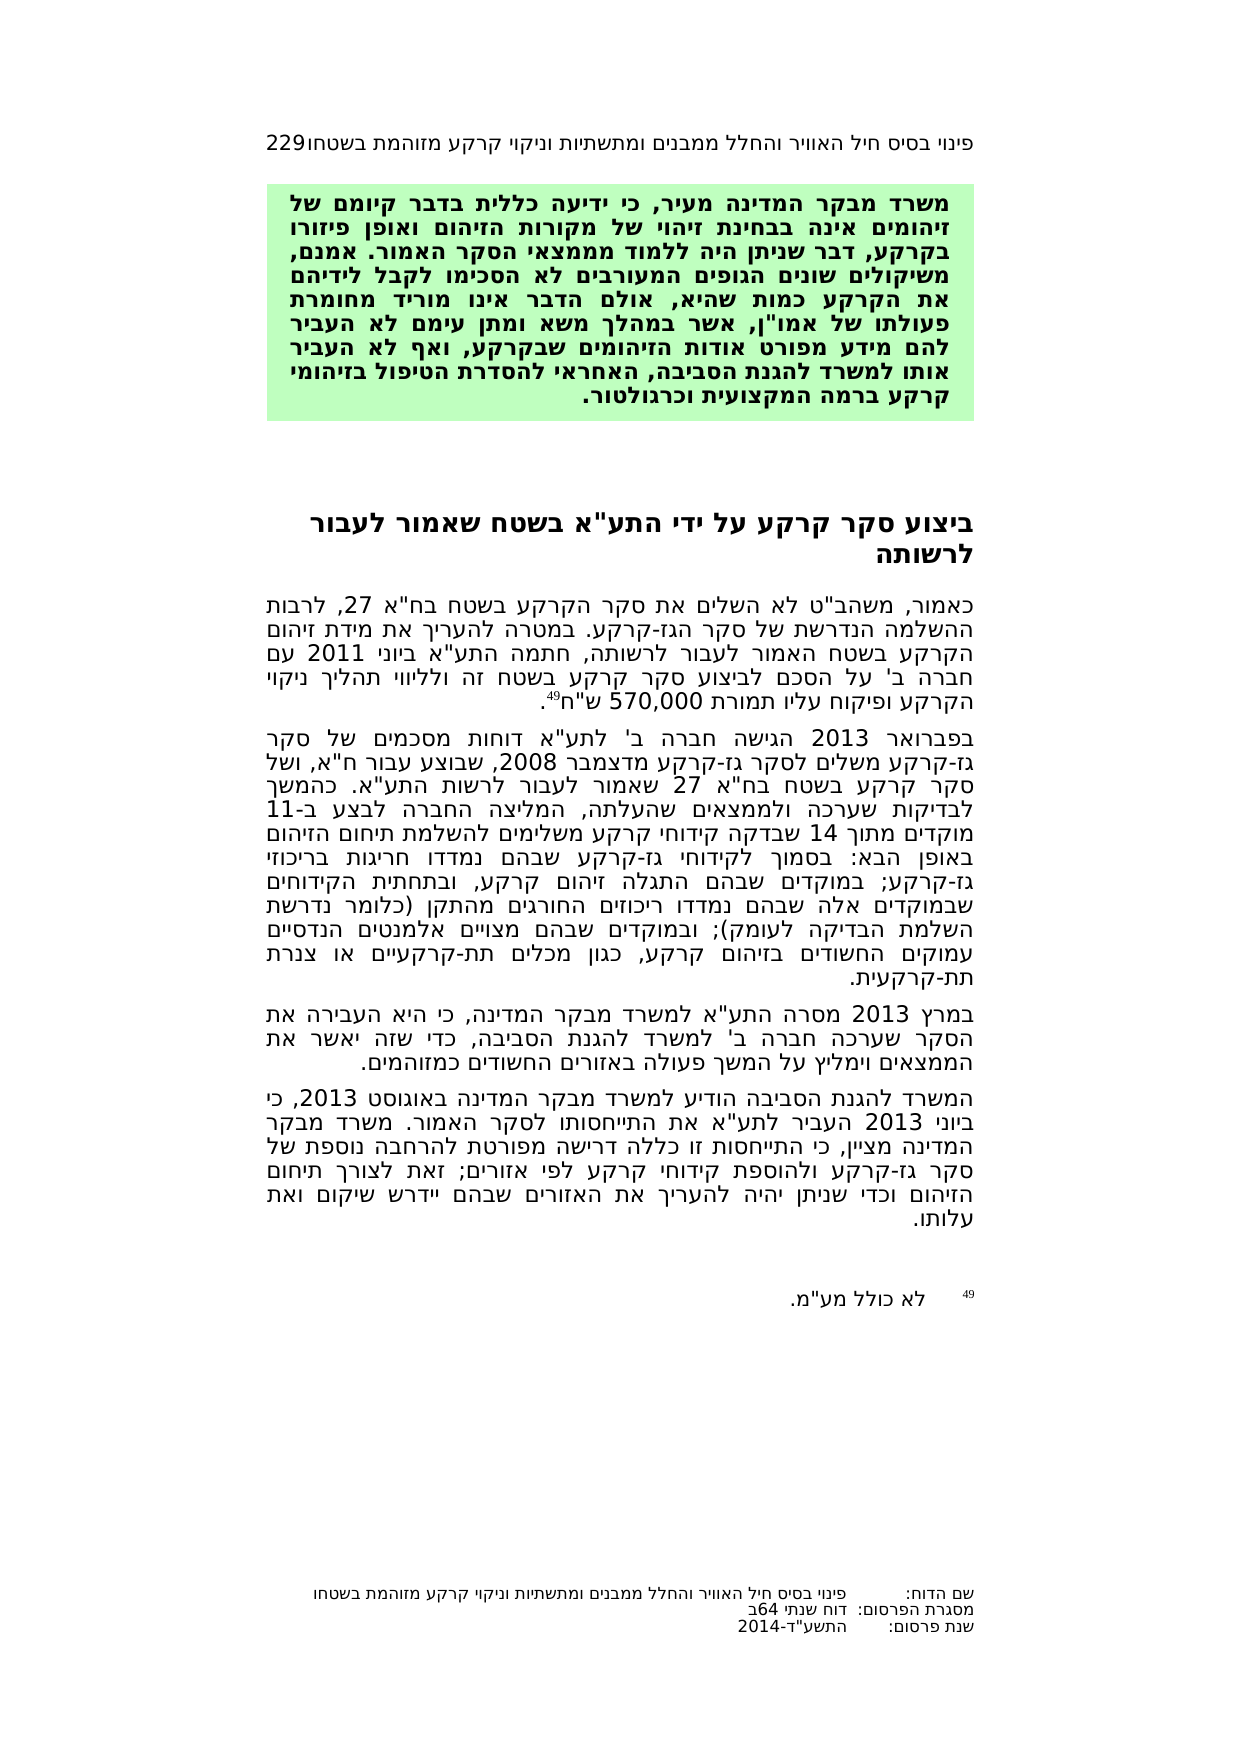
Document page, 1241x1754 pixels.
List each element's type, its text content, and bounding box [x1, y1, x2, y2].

text ביצוע סקר קרקע על ידי התע"א בשטח שאמור לעבור לרשותה [266, 507, 974, 569]
text כאמור, משהב"ט לא השלים את סקר הקרקע בשטח בח"א 27, לרבות ההשלמה הנדרשת של סקר הגז-קרקע. במטרה להעריך את מידת זיהום הקרקע בשטח האמור לעבור לרשותה, חתמה התע"א ביוני 2011 עם חברה ב' על הסכם לביצוע סקר קרקע בשטח זה ולליווי תהליך ניקוי הקרקע ופיקוח עליו תמורת 570,000 ש"ח. [266, 594, 974, 714]
text במרץ 2013 מסרה התע"א למשרד מבקר המדינה, כי היא העבירה את הסקר שערכה חברה ב' למשרד להגנת הסביבה, כדי שזה יאשר את הממצאים וימליץ על המשך פעולה באזורים החשודים כמזוהמים. [266, 1003, 974, 1075]
text משרד מבקר המדינה מעיר, כי ידיעה כללית בדבר קיומם של זיהומים אינה בבחינת זיהוי של מקורות הזיהום ואופן פיזורו בקרקע, דבר שניתן היה ללמוד מממצאי הסקר האמור. אמנם, משיקולים שונים הגופים המעורבים לא הסכימו לקבל לידיהם את הקרקע כמות שהיא, אולם הדבר אינו מוריד מחומרת פעולתו של אמו"ן, אשר במהלך משא ומתן עימם לא העביר להם מידע מפורט אודות הזיהומים שבקרקע, ואף לא העביר אותו למשרד להגנת הסביבה, האחראי להסדרת הטיפול בזיהומי קרקע ברמה המקצועית וכרגולטור. [267, 184, 974, 421]
text בפברואר 2013 הגישה חברה ב' לתע"א דוחות מסכמים של סקר גז-קרקע משלים לסקר גז-קרקע מדצמבר 2008, שבוצע עבור ח"א, ושל סקר קרקע בשטח בח"א 27 שאמור לעבור לרשות התע"א. כהמשך לבדיקות שערכה ולממצאים שהעלתה, המליצה החברה לבצע ב-11 מוקדים מתוך 14 שבדקה קידוחי קרקע משלימים להשלמת תיחום הזיהום באופן הבא: בסמוך לקידוחי גז-קרקע שבהם נמדדו חריגות בריכוזי גז-קרקע; במוקדים שבהם התגלה זיהום קרקע, ובתחתית הקידוחים שבמוקדים אלה שבהם נמדדו ריכוזים החורגים מהתקן (כלומר נדרשת השלמת הבדיקה לעומק); ובמוקדים שבהם מצויים אלמנטים הנדסיים עמוקים החשודים בזיהום קרקע, כגון מכלים תת-קרקעיים או צנרת תת-קרקעית. [266, 727, 974, 990]
text המשרד להגנת הסביבה הודיע למשרד מבקר המדינה באוגוסט 2013, כי ביוני 2013 העביר לתע"א את התייחסותו לסקר האמור. משרד מבקר המדינה מציין, כי התייחסות זו כללה דרישה מפורטת להרחבה נוספת של סקר גז-קרקע ולהוספת קידוחי קרקע לפי אזורים; זאת לצורך תיחום הזיהום וכדי שניתן יהיה להעריך את האזורים שבהם יידרש שיקום ואת עלותו. [266, 1087, 974, 1231]
